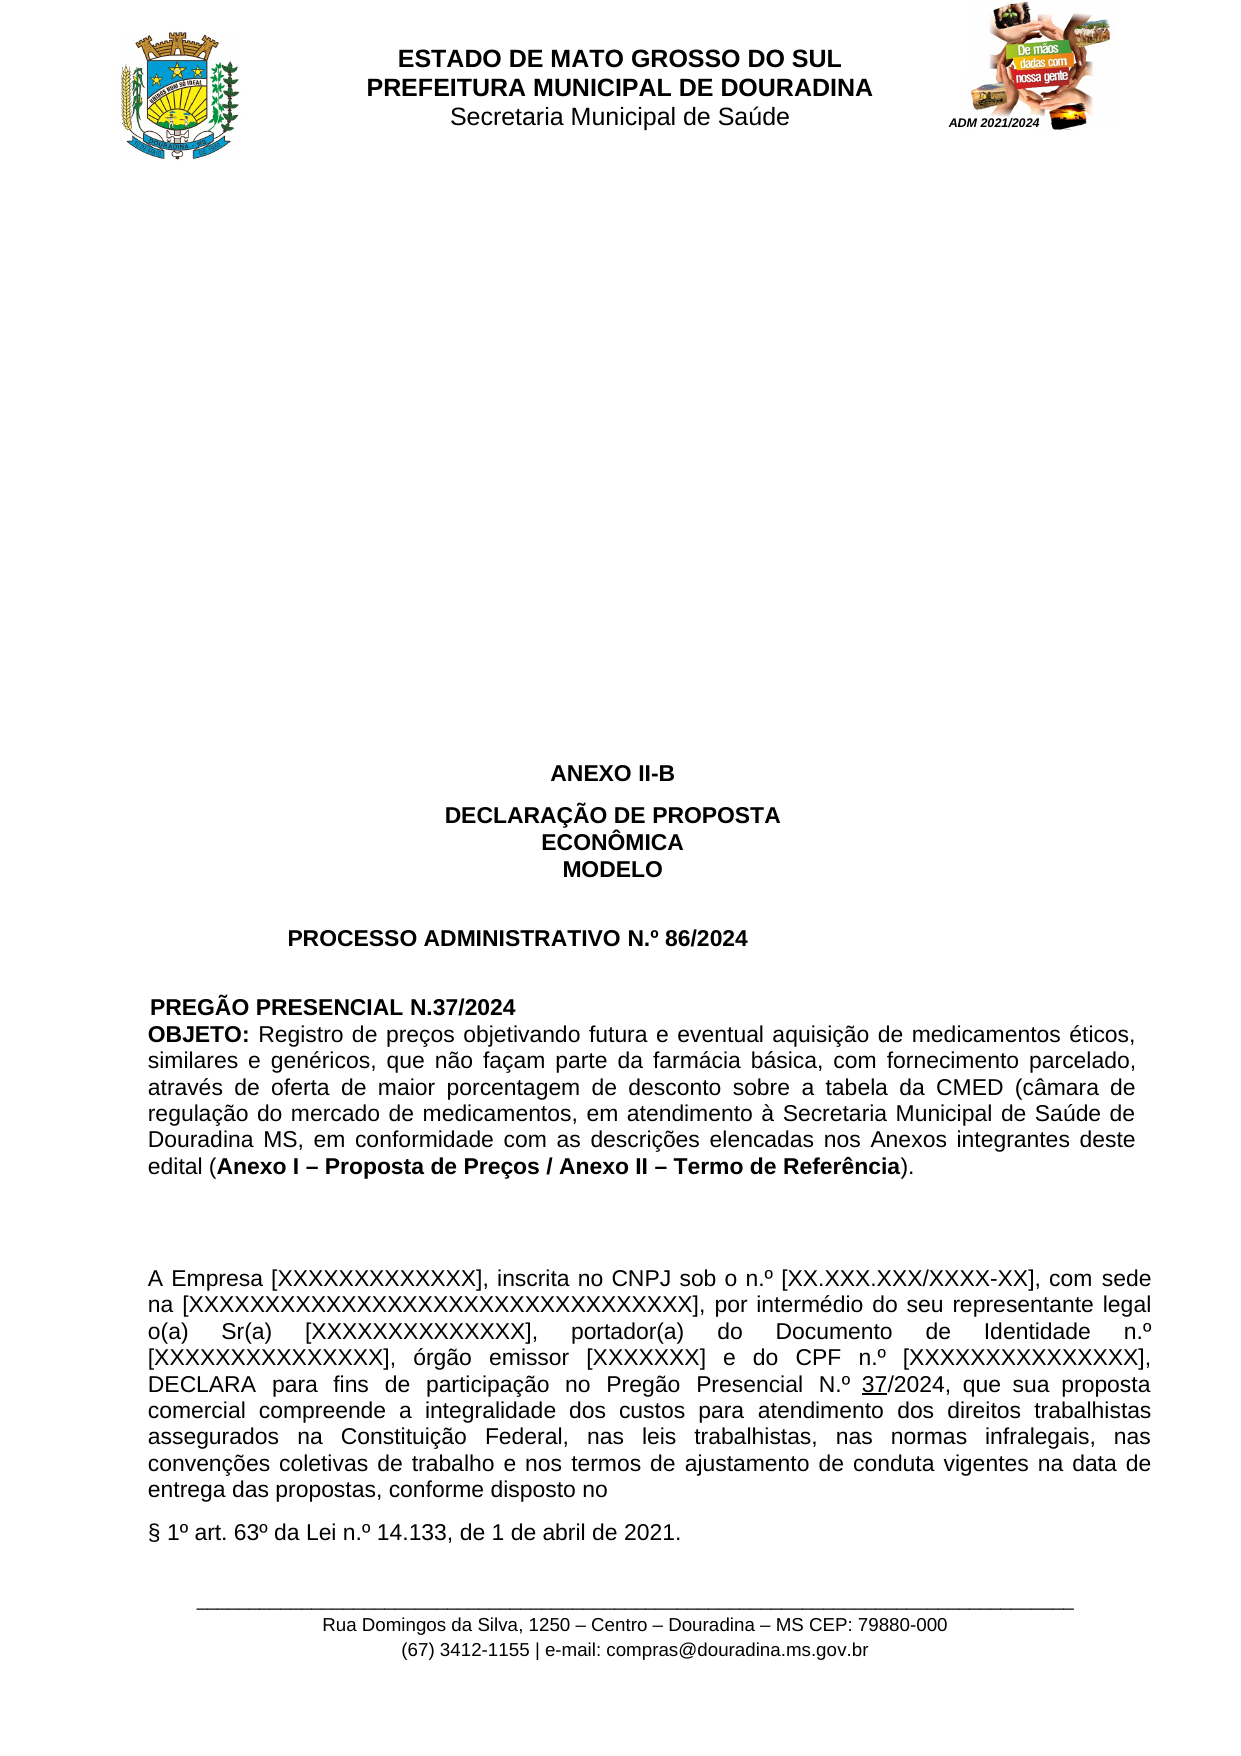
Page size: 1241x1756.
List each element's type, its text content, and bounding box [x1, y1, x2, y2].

text DECLARAÇÃO DE PROPOSTA ECONÔMICA [378, 803, 847, 855]
text § 1º art. 63º da Lei n.º 14.133, de 1 de abril de 2021. [148, 1519, 1151, 1545]
text PREGÃO PRESENCIAL N.37/2024 [118, 994, 1151, 1020]
subtitle ANEXO II-B [426, 760, 800, 786]
text OBJETO: Registro de preços objetivando futura e eventual aquisição de medicamentos éticos, similares e genéricos, que não façam parte da farmácia básica, com fornecimento parcelado, através de oferta de maior porcentagem de desconto sobre a tabela da CMED (câmara de regulação do mercado de medicamentos, em atendimento à Secretaria Municipal de Saúde de Douradina MS, em conformidade com as descrições elencadas nos Anexos integrantes deste edital (Anexo I – Proposta de Preços / Anexo II – Termo de Referência). [148, 1021, 1137, 1179]
subtitle PROCESSO ADMINISTRATIVO N.º 86/2024 [234, 925, 801, 951]
picture [966, 0, 1115, 135]
text A Empresa [XXXXXXXXXXXXX], inscrita no CNPJ sob o n.º [XX.XXX.XXX/XXXX-XX], com sede na [XXXXXXXXXXXXXXXXXXXXXXXXXXXXXXXXX], por intermédio do seu representante legal o(a) Sr(a) [XXXXXXXXXXXXXX], portador(a) do Documento de Identidade n.º [XXXXXXXXXXXXXXX], órgão emissor [XXXXXXX] e do CPF n.º [XXXXXXXXXXXXXXX], DECLARA para fins de participação no Pregão Presencial N.º 37/2024, que sua proposta comercial compreende a integralidade dos custos para atendimento dos direitos trabalhistas assegurados na Constituição Federal, nas leis trabalhistas, nas normas infralegais, nas convenções coletivas de trabalho e nos termos de ajustamento de conduta vigentes na data de entrega das propostas, conforme disposto no [148, 1265, 1151, 1502]
subtitle MODELO [424, 856, 801, 882]
